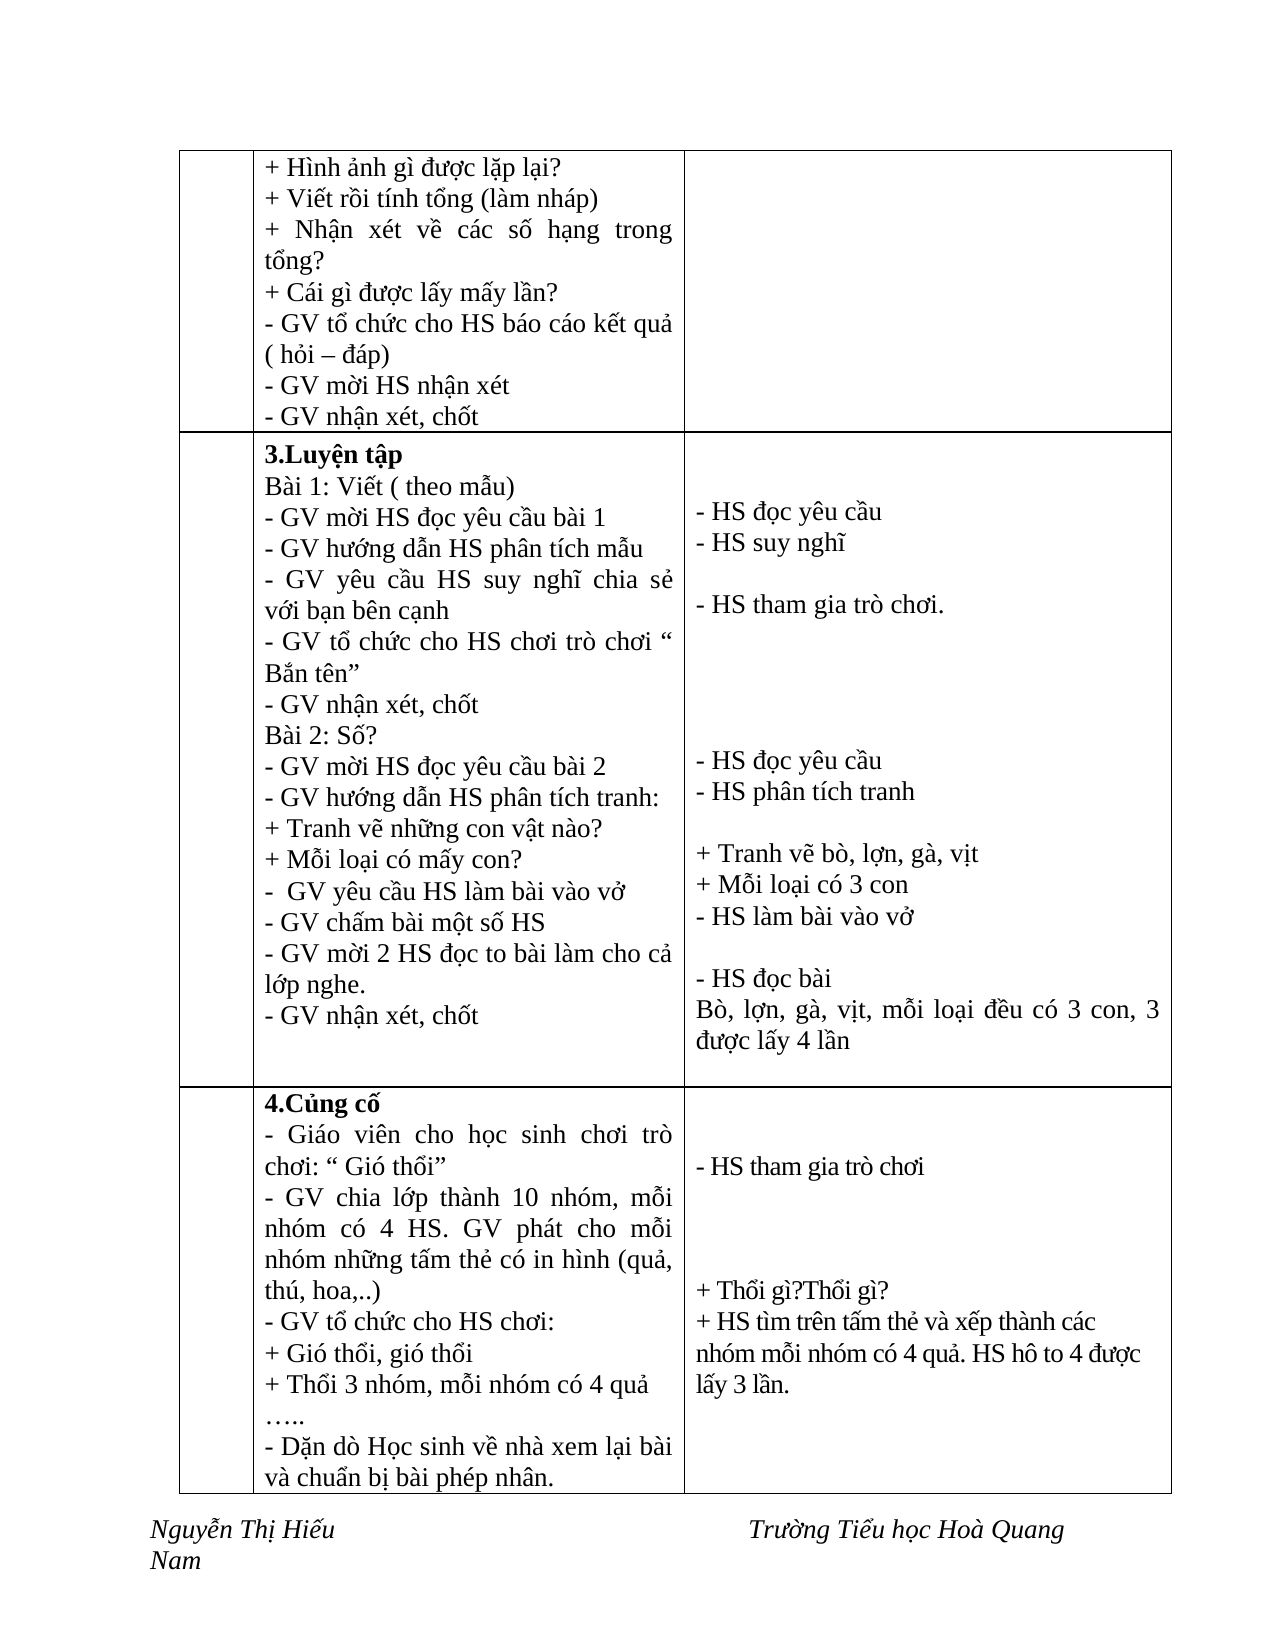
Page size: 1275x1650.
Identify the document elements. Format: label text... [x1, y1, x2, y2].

table_cell [180, 151, 253, 431]
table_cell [685, 151, 1171, 431]
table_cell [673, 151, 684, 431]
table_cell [254, 1088, 684, 1492]
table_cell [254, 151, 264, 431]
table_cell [685, 1088, 1171, 1492]
table_cell - HS đọc yêu cầu - HS suy nghĩ - HS tham gia trò chơi. - HS đọc yêu cầu - HS phân tích tranh + Tranh vẽ bò, lợn, gà, vịt + Mỗi loại có 3 con - HS làm bài vào vở - HS đọc bài Bò, lợn, gà, vịt, mỗi loại đều có 3 con, 3 được lấy 4 lần [685, 433, 1171, 1086]
table_cell [180, 1088, 253, 1492]
table_cell [180, 433, 253, 1086]
table_cell 3.Luyện tập Bài 1: Viết ( theo mẫu) - GV mời HS đọc yêu cầu bài 1 - GV hướng dẫn HS phân tích mẫu - GV yêu cầu HS suy nghĩ chia sẻ với bạn bên cạnh - GV tổ chức cho HS chơi trò chơi “ Bắn tên” - GV nhận xét, chốt Bài 2: Số? - GV mời HS đọc yêu cầu bài 2 - GV hướng dẫn HS phân tích tranh: + Tranh vẽ những con vật nào? + Mỗi loại có mấy con? - GV yêu cầu HS làm bài vào vở - GV chấm bài một số HS - GV mời 2 HS đọc to bài làm cho cả lớp nghe. - GV nhận xét, chốt [254, 433, 684, 1086]
